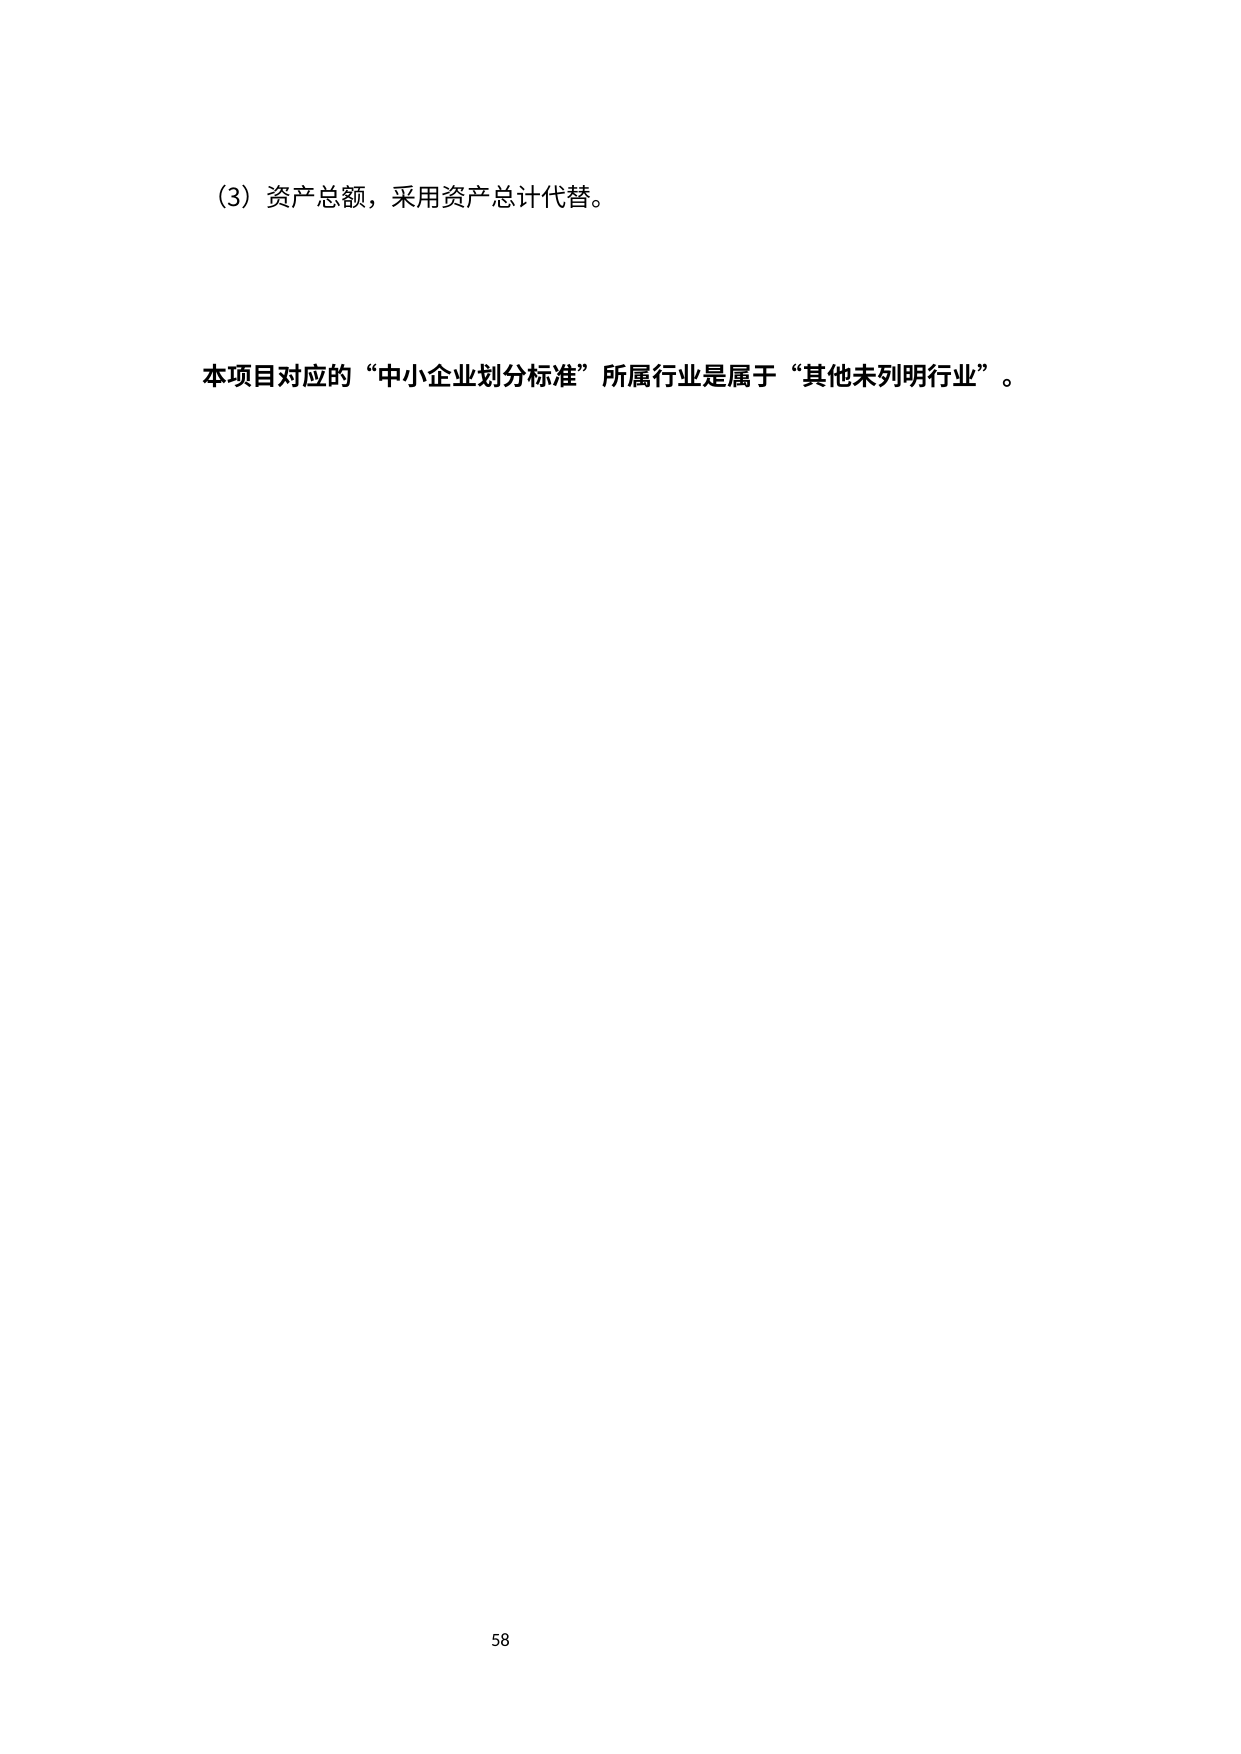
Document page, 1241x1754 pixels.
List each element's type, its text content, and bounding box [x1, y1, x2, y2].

text 本项目对应的“中小企业划分标准”所属行业是属于“其他未列明行业”。 [152, 341, 1088, 408]
list （3）资产总额，采用资产总计代替。 [152, 162, 1088, 229]
